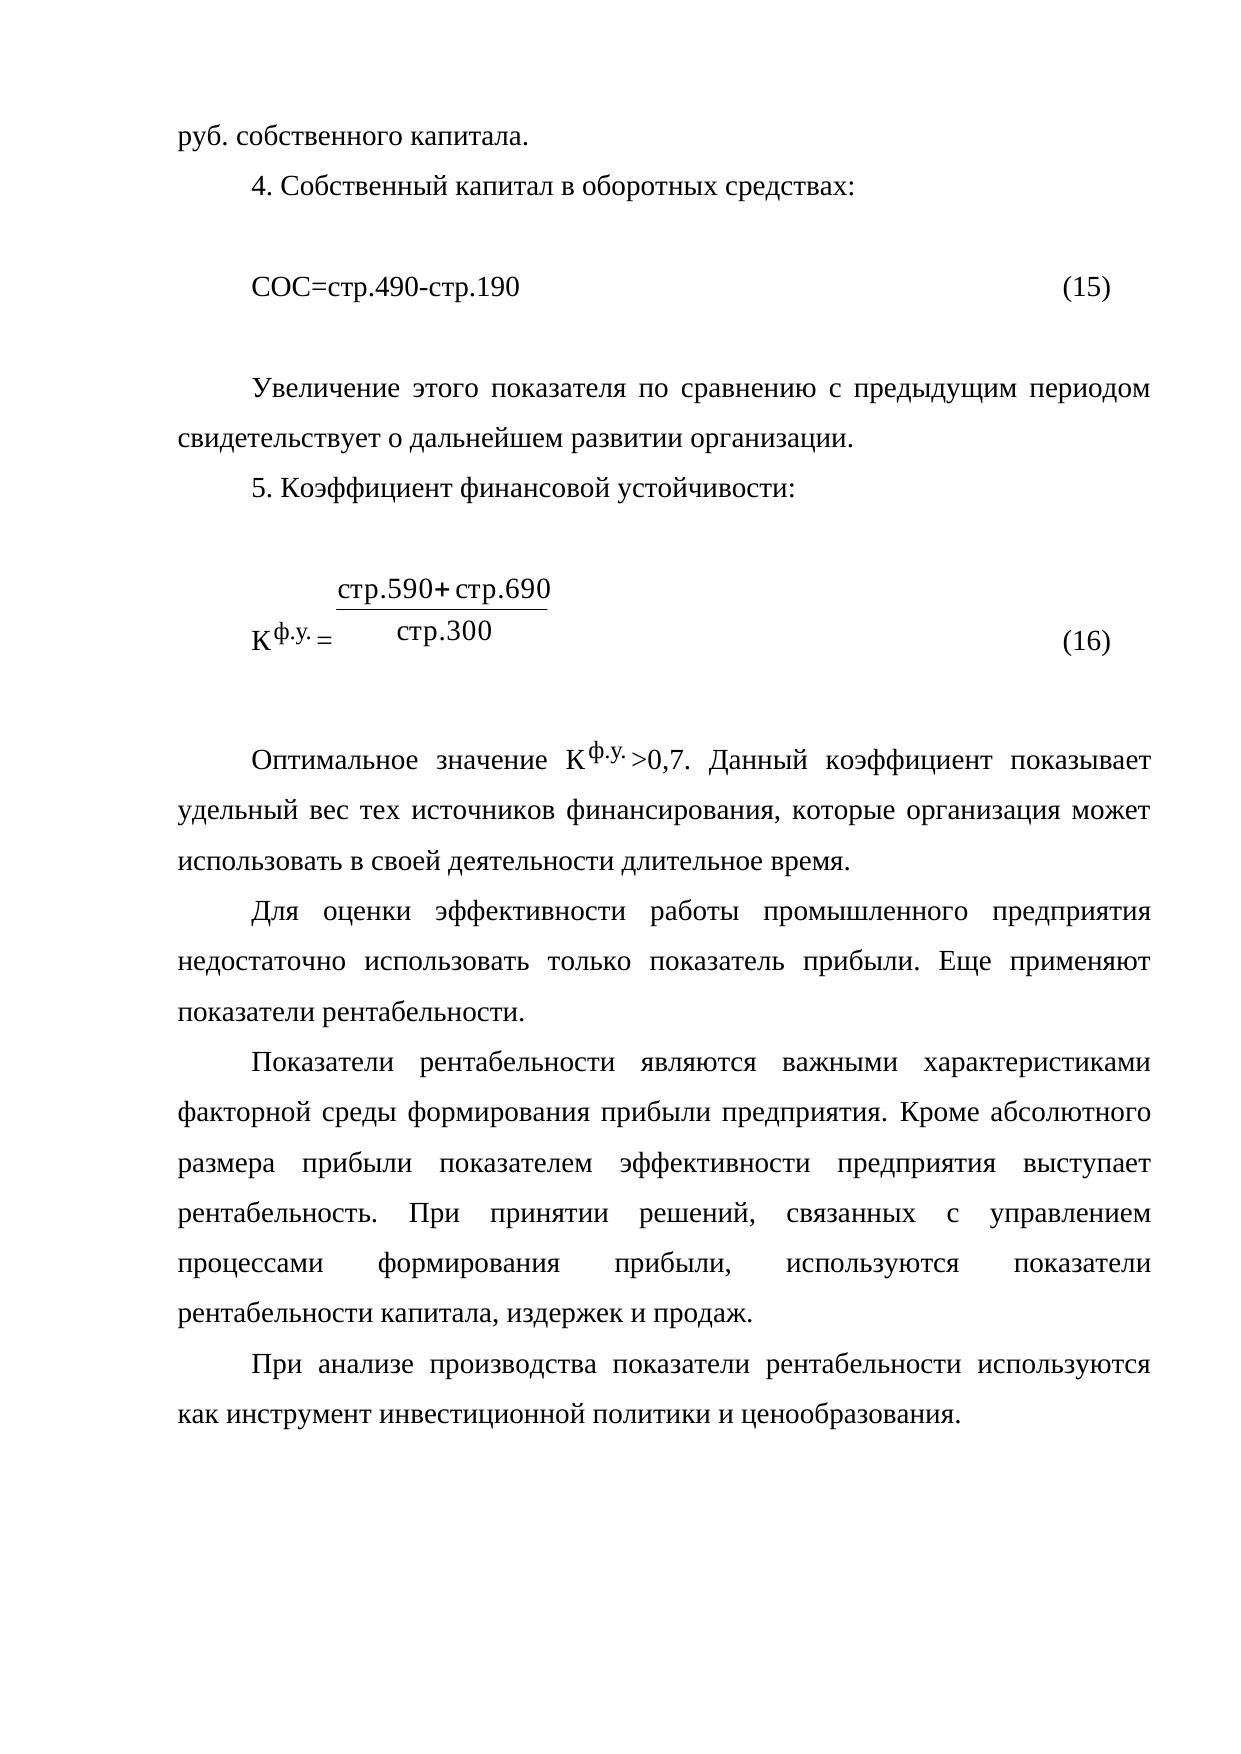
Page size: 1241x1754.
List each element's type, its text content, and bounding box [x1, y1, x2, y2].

text К= (16) [177, 571, 1152, 657]
text При анализе производства показатели рентабельности используются как инструмент инвестиционной политики и ценообразования. [177, 1346, 1152, 1430]
text Показатели рентабельности являются важными характеристиками факторной среды формирования прибыли предприятия. Кроме абсолютного размера прибыли показателем эффективности предприятия выступает рентабельность. При принятии решений, связанных с управлением процессами формирования прибыли, используются показатели рентабельности капитала, издержек и продаж. [177, 1044, 1152, 1329]
text Увеличение этого показателя по сравнению с предыдущим периодом свидетельствует о дальнейшем развитии организации. [177, 370, 1152, 453]
text Оптимальное значение К>0,7. Данный коэффициент показывает удельный вес тех источников финансирования, которые организация может использовать в своей деятельности длительное время. [177, 724, 1152, 876]
text 5. Коэффициент финансовой устойчивости: [177, 470, 1152, 504]
text СОС=стр.490-стр.190 (15) [177, 269, 1152, 303]
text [177, 118, 1152, 152]
text 4. Собственный капитал в оборотных средствах: [177, 168, 1152, 202]
text Для оценки эффективности работы промышленного предприятия недостаточно использовать только показатель прибыли. Еще применяют показатели рентабельности. [177, 893, 1152, 1027]
